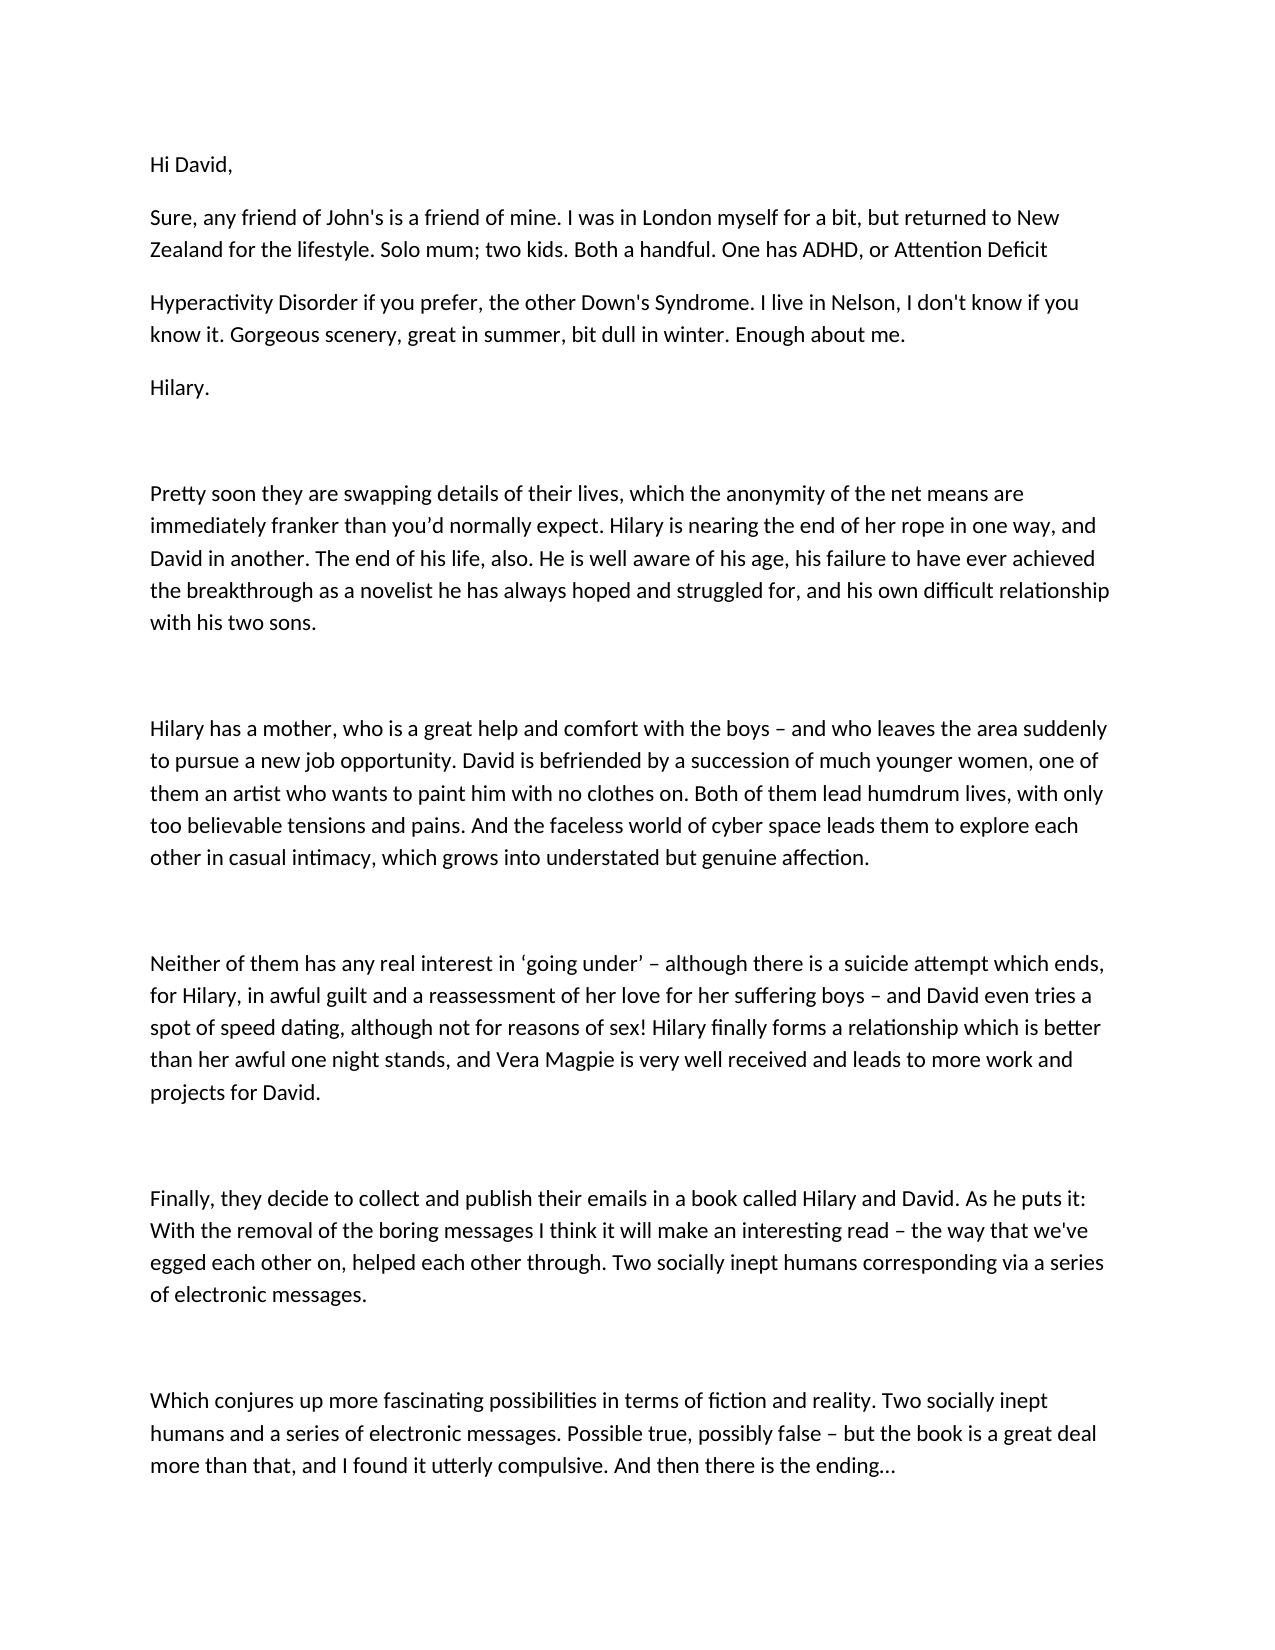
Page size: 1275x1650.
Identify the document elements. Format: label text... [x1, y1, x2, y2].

text Hyperactivity Disorder if you prefer, the other Down's Syndrome. I live in Nelson, I don't know if you know it. Gorgeous scenery, great in summer, bit dull in winter. Enough about me. [150, 288, 1125, 348]
text Hilary has a mother, who is a great help and comfort with the boys – and who leaves the area suddenly to pursue a new job opportunity. David is befriended by a succession of much younger women, one of them an artist who wants to paint him with no clothes on. Both of them lead humdrum lives, with only too believable tensions and pains. And the faceless world of cyber space leads them to explore each other in casual intimacy, which grows into understated but genuine affection. [150, 714, 1125, 871]
text Neither of them has any real interest in ‘going under’ – although there is a suicide attempt which ends, for Hilary, in awful guilt and a reassessment of her love for her suffering boys – and David even tries a spot of speed dating, although not for reasons of sex! Hilary finally forms a relationship which is better than her awful one night stands, and Vera Magpie is very well received and leads to more work and projects for David. [150, 949, 1125, 1106]
text Finally, they decide to collect and publish their emails in a book called Hilary and David. As he puts it: With the removal of the boring messages I think it will make an interesting read – the way that we've egged each other on, helped each other through. Two socially inept humans corresponding via a series of electronic messages. [150, 1184, 1125, 1308]
text Pretty soon they are swapping details of their lives, which the anonymity of the net means are immediately franker than you’d normally expect. Hilary is nearing the end of her rope in one way, and David in another. The end of his life, also. He is well aware of his age, his failure to have ever achieved the breakthrough as a novelist he has always hoped and struggled for, and his own difficult relationship with his two sons. [150, 479, 1125, 636]
text Sure, any friend of John's is a friend of mine. I was in London myself for a bit, but returned to New Zealand for the lifestyle. Solo mum; two kids. Both a handful. One has ADHD, or Attention Deficit [150, 203, 1125, 263]
text Hilary. [150, 373, 1125, 401]
text Which conjures up more fascinating possibilities in terms of fiction and reality. Two socially inept humans and a series of electronic messages. Possible true, possibly false – but the book is a great deal more than that, and I found it utterly compulsive. And then there is the ending… [150, 1386, 1125, 1479]
text Hi David, [150, 150, 1125, 178]
